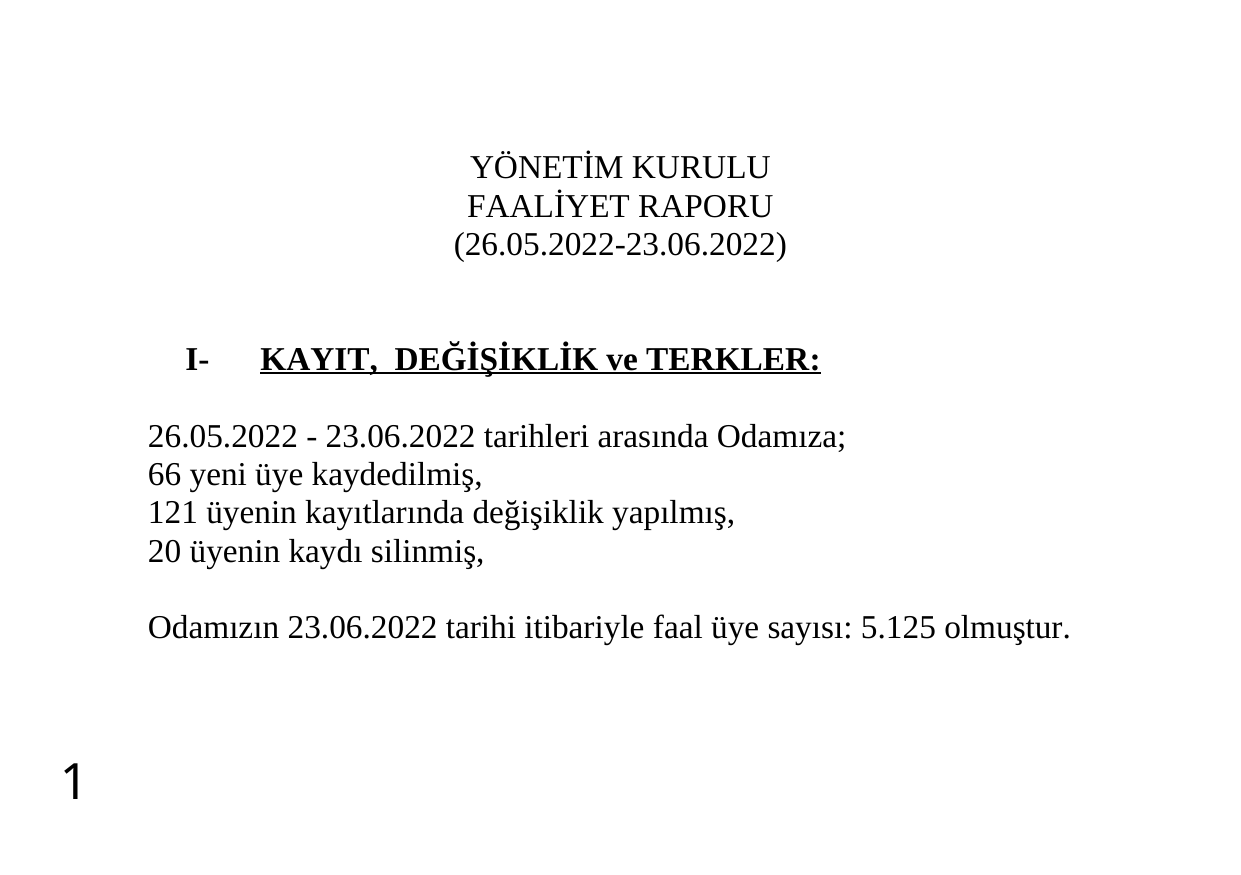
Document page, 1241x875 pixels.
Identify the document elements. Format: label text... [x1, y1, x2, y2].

text 121 üyenin kayıtlarında değişiklik yapılmış, [148, 493, 1093, 531]
text YÖNETİM KURULU [148, 148, 1093, 186]
text 66 yeni üye kaydedilmiş, [148, 454, 1093, 493]
text FAALİYET RAPORU [148, 186, 1093, 224]
text 20 üyenin kaydı silinmiş, [148, 531, 1093, 569]
list KAYIT, DEĞİŞİKLİK ve TERKLER: [185, 339, 1093, 378]
text Odamızın 23.06.2022 tarihi itibariyle faal üye sayısı: 5.125 olmuştur. [148, 608, 1093, 646]
text 26.05.2022 - 23.06.2022 tarihleri arasında Odamıza; [148, 416, 1093, 454]
text (26.05.2022-23.06.2022) [148, 224, 1093, 263]
